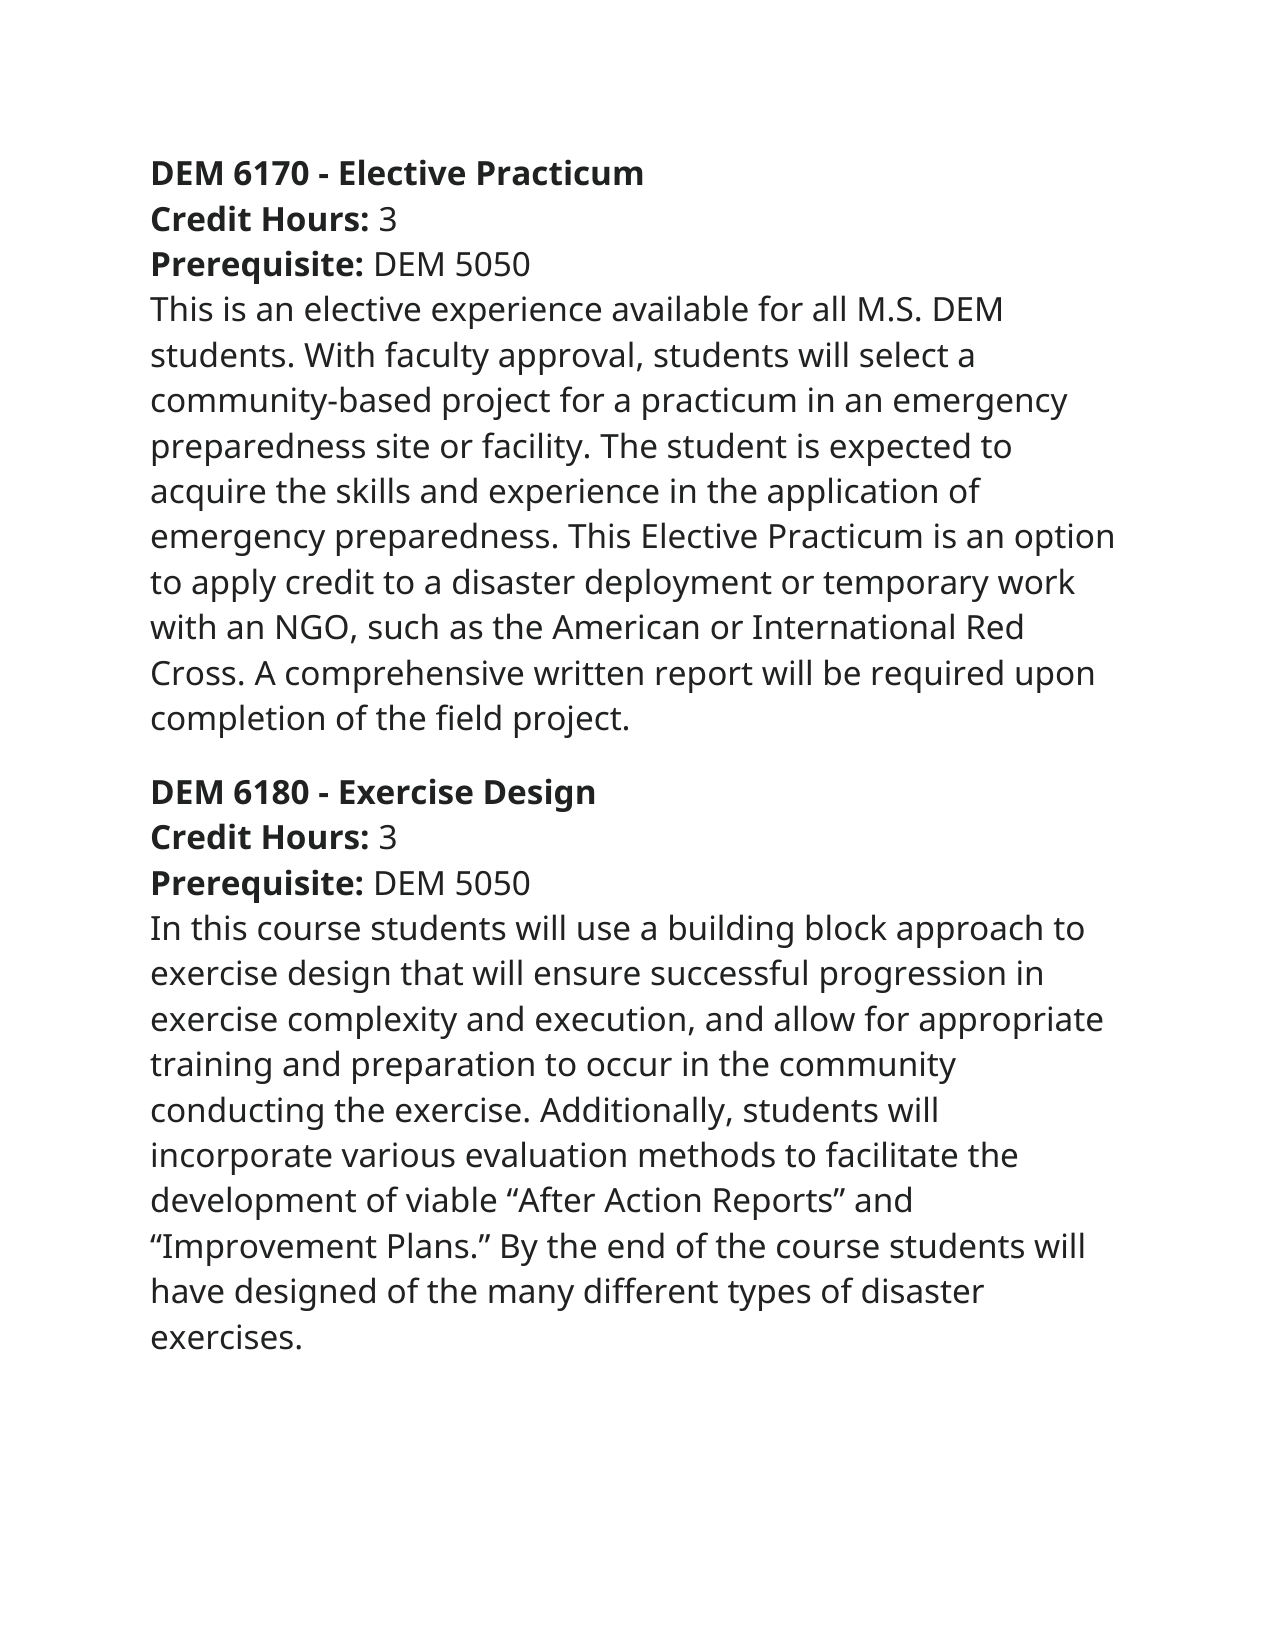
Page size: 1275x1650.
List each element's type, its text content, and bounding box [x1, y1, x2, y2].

text DEM 6180 - Exercise Design Credit Hours: 3 Prerequisite: DEM 5050 In this course students will use a building block approach to exercise design that will ensure successful progression in exercise complexity and execution, and allow for appropriate training and preparation to occur in the community conducting the exercise. Additionally, students will incorporate various evaluation methods to facilitate the development of viable “After Action Reports” and “Improvement Plans.” By the end of the course students will have designed of the many different types of disaster exercises. [150, 768, 1125, 1359]
text DEM 6170 - Elective Practicum Credit Hours: 3 Prerequisite: DEM 5050 This is an elective experience available for all M.S. DEM students. With faculty approval, students will select a community-based project for a practicum in an emergency preparedness site or facility. The student is expected to acquire the skills and experience in the application of emergency preparedness. This Elective Practicum is an option to apply credit to a disaster deployment or temporary work with an NGO, such as the American or International Red Cross. A comprehensive written report will be required upon completion of the field project. [150, 150, 1125, 768]
